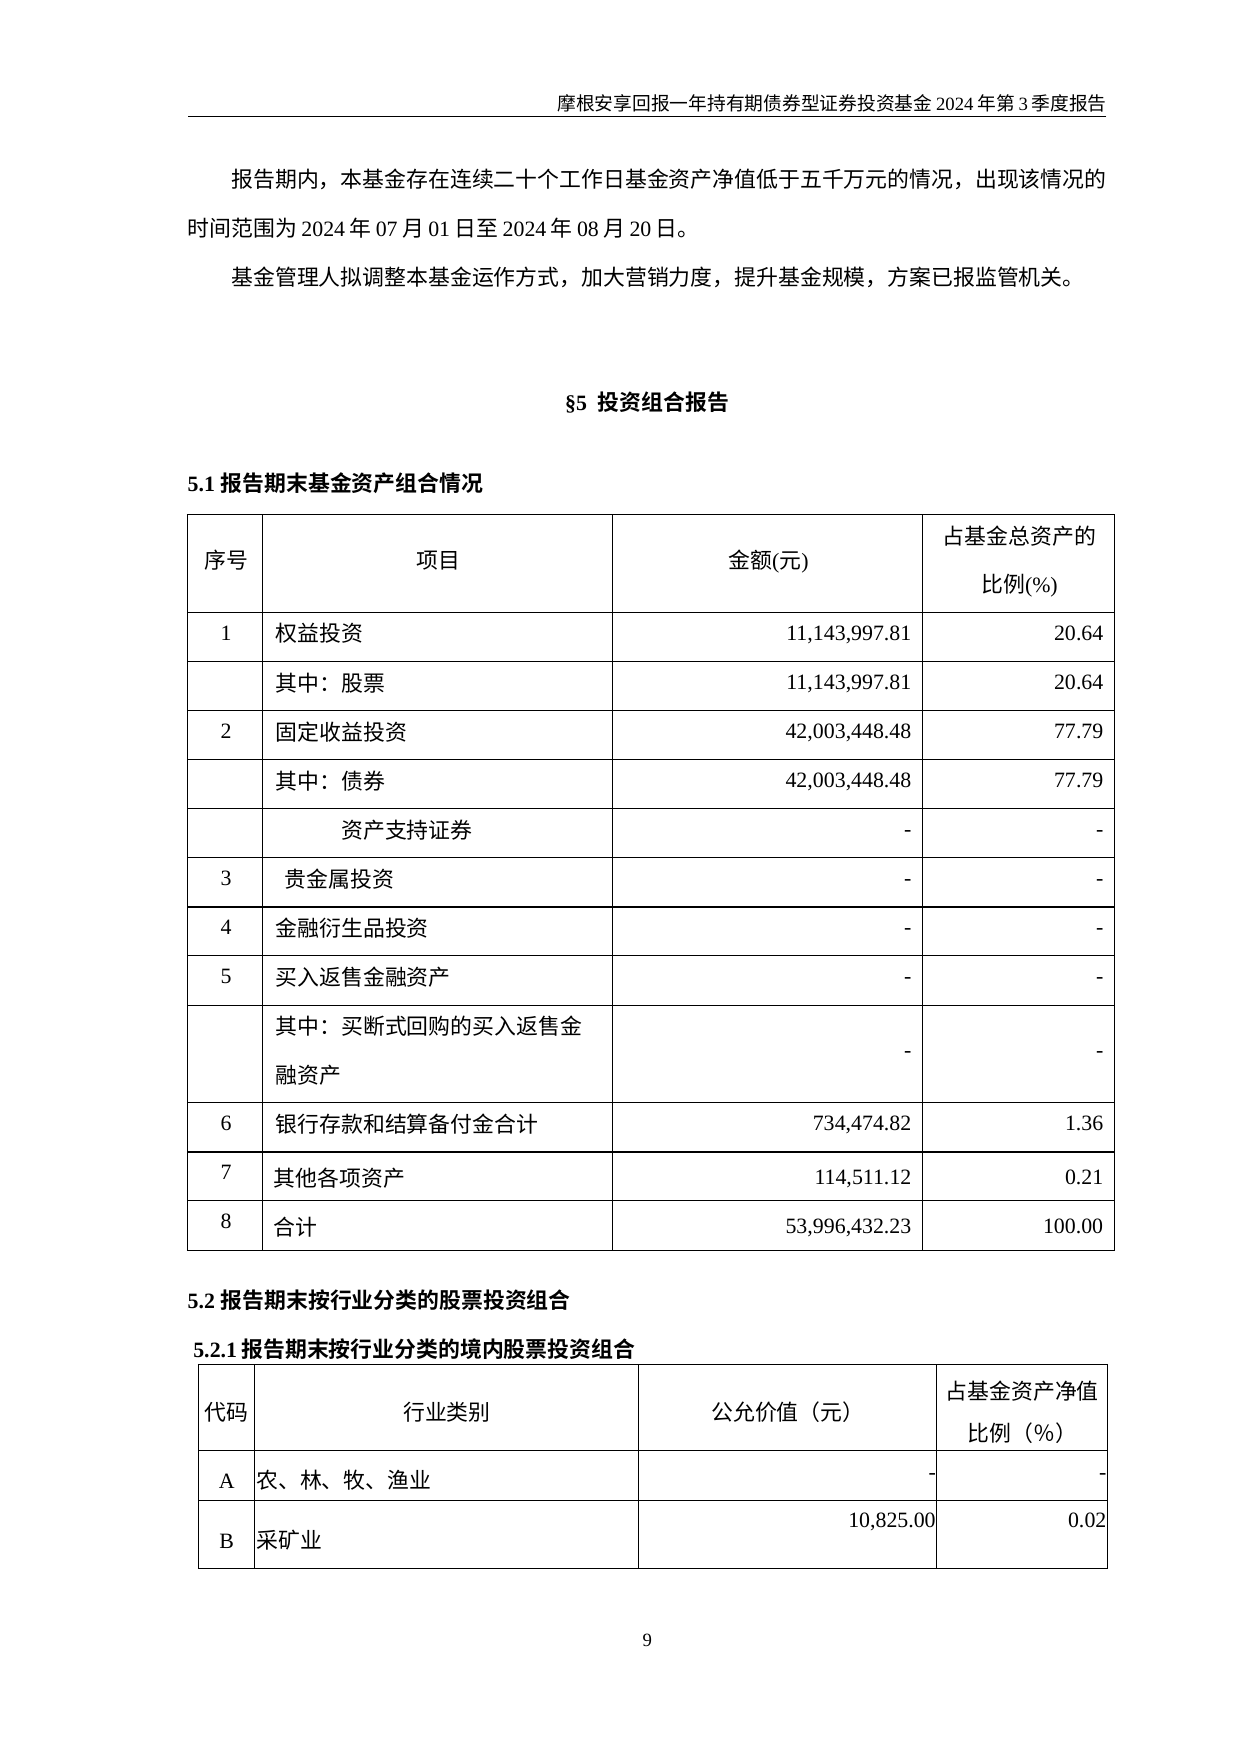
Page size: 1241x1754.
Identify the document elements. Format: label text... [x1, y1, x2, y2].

table_header 公允价值（元） [639, 1365, 936, 1450]
table_cell 114,511.12 [613, 1153, 922, 1200]
table_cell 2 [188, 711, 262, 759]
table_cell 银行存款和结算备付金合计 [263, 1103, 612, 1151]
table_cell 权益投资 [263, 613, 612, 661]
table_header 占基金总资产的比例(%) [923, 515, 1114, 612]
table_cell 42,003,448.48 [613, 711, 922, 759]
text 5.2 报告期末按行业分类的股票投资组合 [187, 1283, 1106, 1316]
table_cell 4 [188, 908, 262, 955]
table_cell 合计 [263, 1201, 612, 1249]
text 5.2.1报告期末按行业分类的境内股票投资组合 [187, 1331, 1106, 1364]
table_header 项目 [263, 515, 612, 612]
table_cell - [923, 858, 1114, 906]
table_cell 1 [188, 613, 262, 661]
table_cell 20.64 [923, 662, 1114, 710]
table_cell 贵金属投资 [263, 858, 612, 906]
subtitle §5 投资组合报告 [187, 385, 1106, 417]
table_cell - [613, 956, 922, 1004]
table_cell 1.36 [923, 1103, 1114, 1151]
table_cell 11,143,997.81 [613, 662, 922, 710]
table_cell - [639, 1451, 936, 1500]
table_header 序号 [188, 515, 262, 612]
table_cell - [923, 1006, 1114, 1102]
table_cell 农、林、牧、渔业 [255, 1451, 638, 1500]
table_cell 10,825.00 [639, 1501, 936, 1568]
table_cell 0.21 [923, 1153, 1114, 1200]
table_cell - [937, 1451, 1107, 1500]
table_cell 其他各项资产 [263, 1153, 612, 1200]
table_cell - [613, 809, 922, 857]
table_cell 采矿业 [255, 1501, 638, 1568]
table_cell - [923, 908, 1114, 955]
table_cell 其中：买断式回购的买入返售金融资产 [263, 1006, 612, 1102]
table_cell [188, 662, 262, 710]
table_cell - [613, 1006, 922, 1102]
table_cell 734,474.82 [613, 1103, 922, 1151]
table_cell - [923, 809, 1114, 857]
table_cell B [199, 1501, 254, 1568]
table_cell - [613, 908, 922, 955]
table_header 行业类别 [255, 1365, 638, 1450]
table_cell 0.02 [937, 1501, 1107, 1568]
table_cell - [613, 858, 922, 906]
table_cell 11,143,997.81 [613, 613, 922, 661]
text 基金管理人拟调整本基金运作方式，加大营销力度，提升基金规模，方案已报监管机关。 [187, 259, 1106, 292]
table_cell [188, 1006, 262, 1102]
table_cell [188, 809, 262, 857]
table_cell 7 [188, 1153, 262, 1200]
table_header 代码 [199, 1365, 254, 1450]
text 报告期内，本基金存在连续二十个工作日基金资产净值低于五千万元的情况，出现该情况的时间范围为2024年07月01日至2024年08月20日。 [187, 162, 1106, 243]
table_cell [188, 760, 262, 808]
table_cell 3 [188, 858, 262, 906]
table_header 占基金资产净值比例（％） [937, 1365, 1107, 1450]
table_cell 53,996,432.23 [613, 1201, 922, 1249]
table_cell 金融衍生品投资 [263, 908, 612, 955]
table_cell 买入返售金融资产 [263, 956, 612, 1004]
table_cell 其中：股票 [263, 662, 612, 710]
table_cell 100.00 [923, 1201, 1114, 1249]
table_cell - [923, 956, 1114, 1004]
table_cell 固定收益投资 [263, 711, 612, 759]
table_cell 77.79 [923, 711, 1114, 759]
table_cell 42,003,448.48 [613, 760, 922, 808]
table_cell 6 [188, 1103, 262, 1151]
table_header 金额(元) [613, 515, 922, 612]
table_cell 8 [188, 1201, 262, 1249]
table_cell 5 [188, 956, 262, 1004]
table_cell 其中：债券 [263, 760, 612, 808]
table_cell 20.64 [923, 613, 1114, 661]
table_cell 77.79 [923, 760, 1114, 808]
table_cell A [199, 1451, 254, 1500]
table_cell 资产支持证券 [263, 809, 612, 857]
text 5.1 报告期末基金资产组合情况 [187, 466, 1106, 498]
